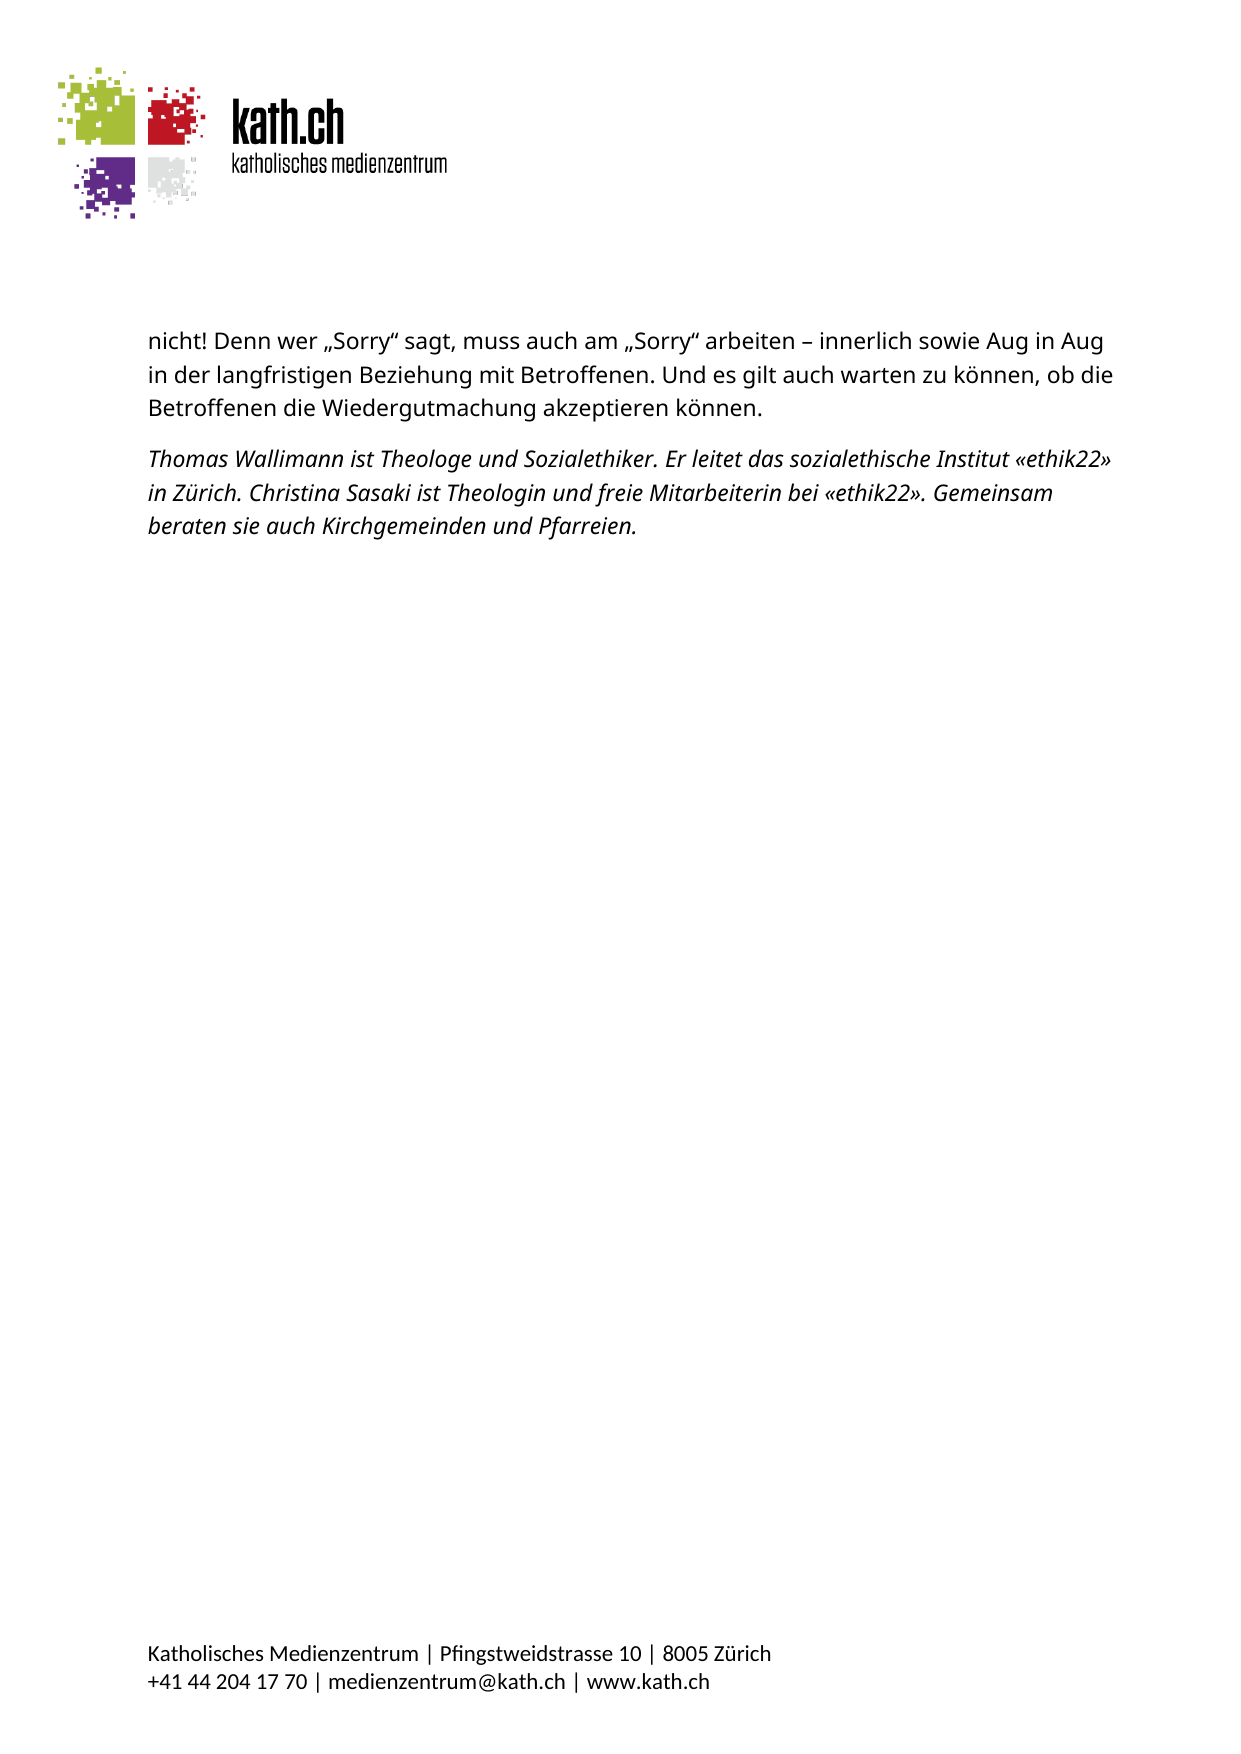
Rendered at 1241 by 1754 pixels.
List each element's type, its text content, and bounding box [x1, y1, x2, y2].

picture [0, 0, 538, 284]
text Thomas Wallimann ist Theologe und Sozialethiker. Er leitet das sozialethische Institut «ethik22» in Zürich. Christina Sasaki ist Theologin und freie Mitarbeiterin bei «ethik22». Gemeinsam beraten sie auch Kirchgemeinden und Pfarreien. [148, 443, 1122, 542]
